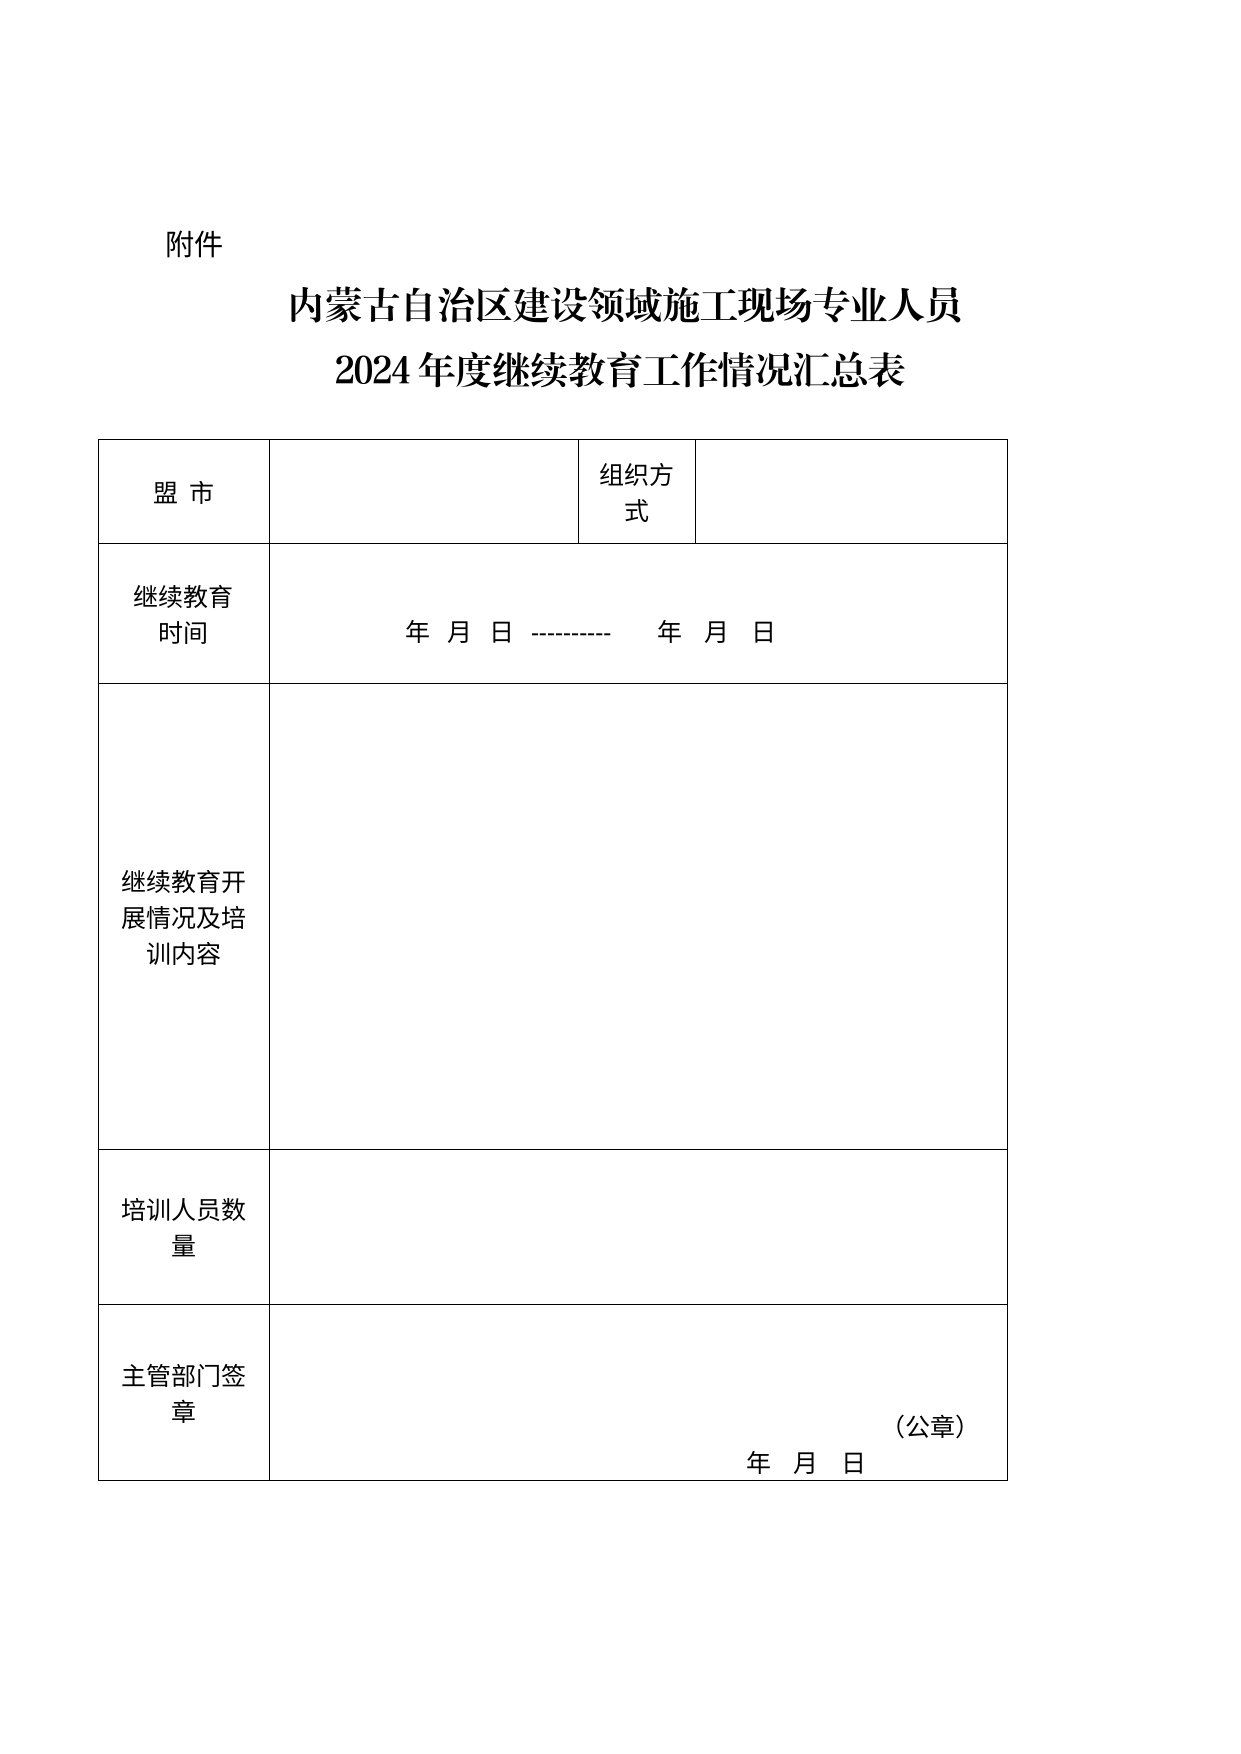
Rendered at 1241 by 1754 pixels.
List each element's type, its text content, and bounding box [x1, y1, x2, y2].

table_cell [270, 1150, 1007, 1304]
table_cell 继续教育 时间 [99, 544, 269, 683]
table_header 组织方式 [579, 440, 695, 543]
table_cell 培训人员数量 [99, 1150, 269, 1304]
text 2024年度继续教育工作情况汇总表 [165, 341, 1075, 406]
text 附件 [165, 211, 1075, 276]
table_cell 年 月 日 ---------- 年 月 日 [270, 544, 1007, 683]
table_header [696, 440, 1007, 543]
table_header [270, 440, 578, 543]
table_header 盟 市 [99, 440, 269, 543]
table_cell 主管部门签章 [99, 1305, 269, 1480]
text 内蒙古自治区建设领域施工现场专业人员 [165, 276, 1075, 341]
table_cell 继续教育开展情况及培训内容 [99, 684, 269, 1149]
table_cell [270, 684, 1007, 1149]
table_cell （公章） 年 月 日 [270, 1305, 1007, 1480]
